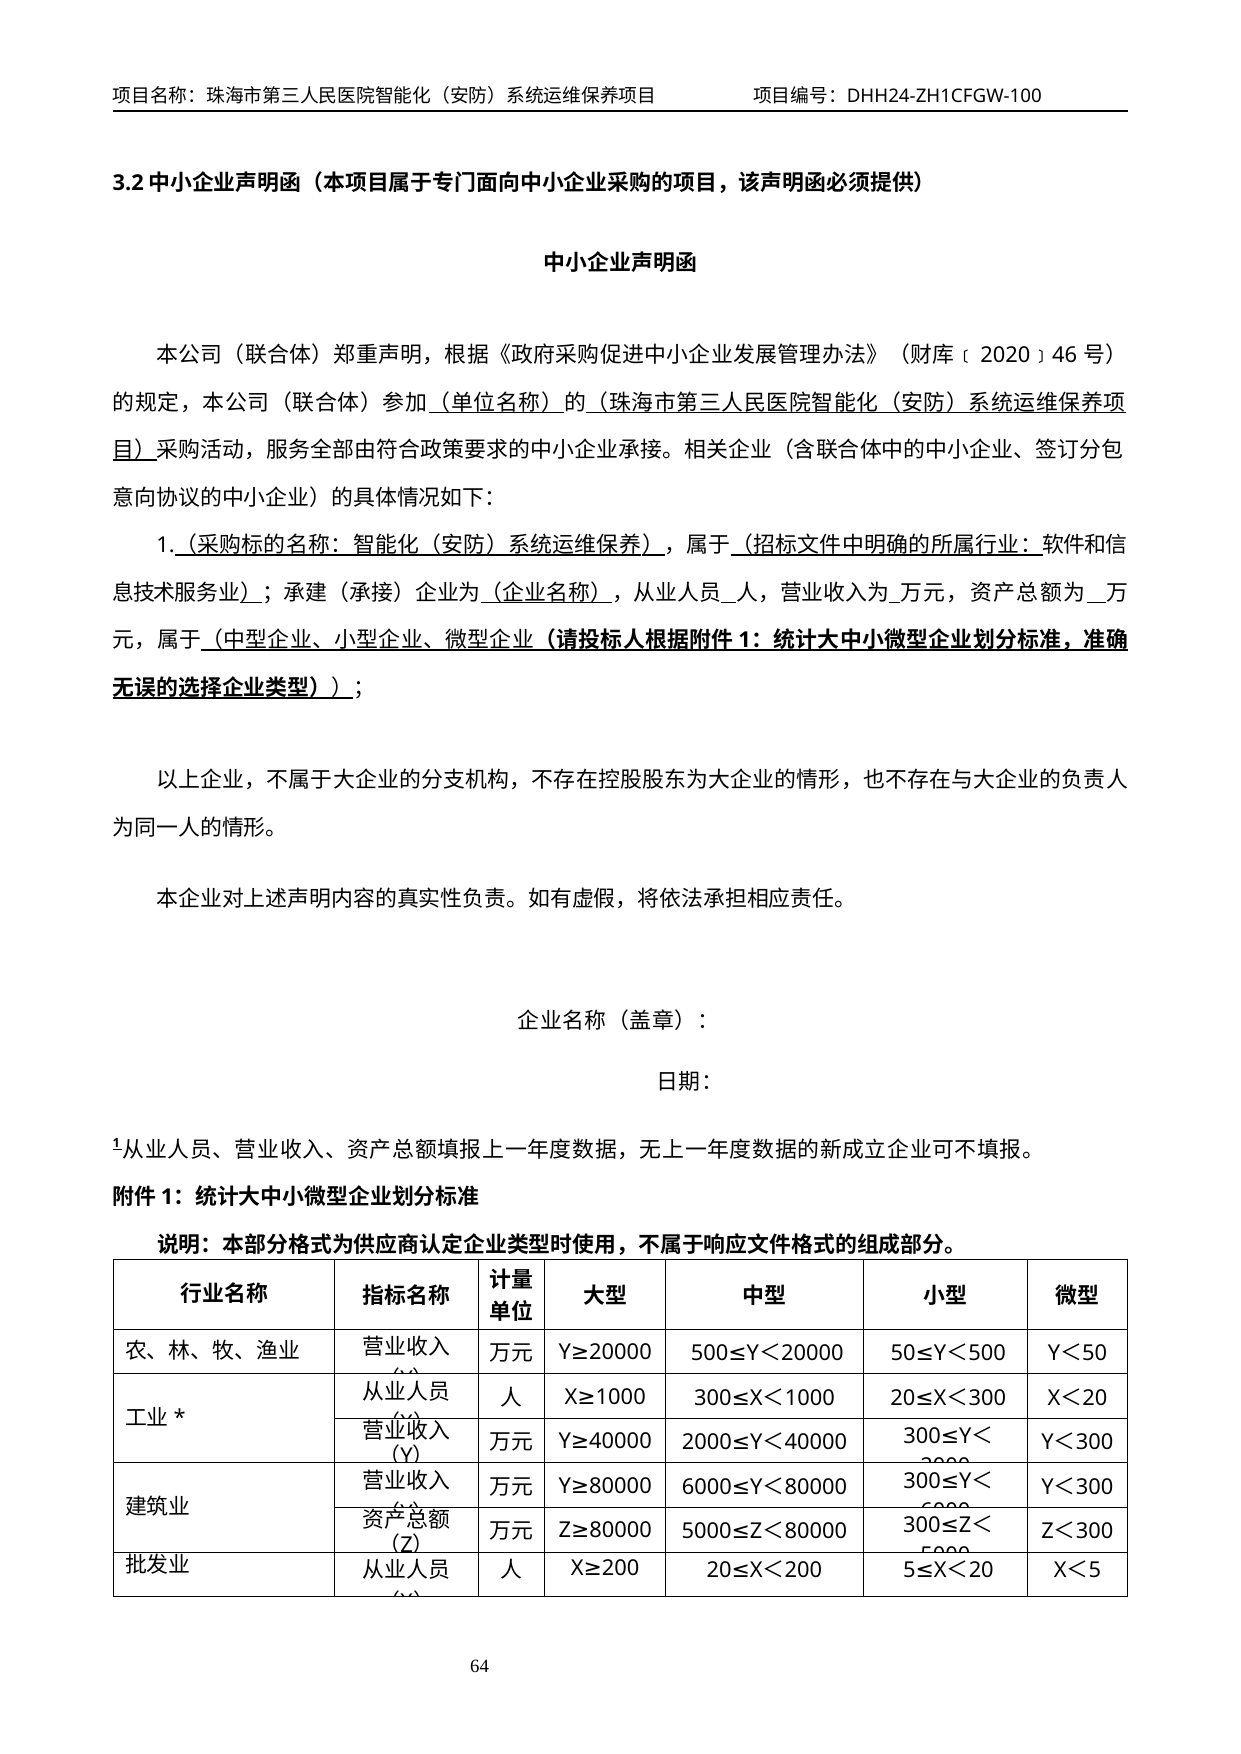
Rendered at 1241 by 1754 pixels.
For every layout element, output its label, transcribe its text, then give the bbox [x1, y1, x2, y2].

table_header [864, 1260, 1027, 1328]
text 3.2中小企业声明函（本项目属于专门面向中小企业采购的项目，该声明函必须提供） [112, 150, 1128, 200]
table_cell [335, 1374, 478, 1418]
text 附件1：统计大中小微型企业划分标准 [112, 1179, 1128, 1211]
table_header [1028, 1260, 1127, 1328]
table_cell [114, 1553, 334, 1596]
text 企业名称（盖章）： [112, 979, 1128, 1041]
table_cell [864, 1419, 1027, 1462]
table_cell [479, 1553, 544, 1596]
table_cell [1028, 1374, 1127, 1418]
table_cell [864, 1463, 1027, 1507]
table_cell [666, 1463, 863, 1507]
text 本公司（联合体）郑重声明，根据《政府采购促进中小企业发展管理办法》（财库﹝2020﹞46 号）的规定，本公司（联合体）参加（单位名称）的（珠海市第三人民医院智能化（安防）系统运维保养项目）采购活动，服务全部由符合政策要求的中小企业承接。相关企业（含联合体中的中小企业、签订分包意向协议的中小企业）的具体情况如下： [112, 337, 1128, 511]
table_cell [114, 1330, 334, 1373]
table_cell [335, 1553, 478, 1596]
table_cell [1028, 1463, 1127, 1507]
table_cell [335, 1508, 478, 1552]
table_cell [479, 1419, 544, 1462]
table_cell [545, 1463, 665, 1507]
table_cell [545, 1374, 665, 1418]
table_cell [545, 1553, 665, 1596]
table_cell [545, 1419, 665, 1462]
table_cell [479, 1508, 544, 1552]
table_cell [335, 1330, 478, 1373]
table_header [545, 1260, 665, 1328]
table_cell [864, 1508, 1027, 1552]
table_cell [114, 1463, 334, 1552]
text 1.（采购标的名称：智能化（安防）系统运维保养），属于（招标文件中明确的所属行业：软件和信息技术服务业）；承建（承接）企业为（企业名称），从业人员 人，营业收入为 万元，资产总额为 万元，属于（中型企业、小型企业、微型企业（请投标人根据附件1：统计大中小微型企业划分标准，准确无误的选择企业类型））； [112, 527, 1128, 701]
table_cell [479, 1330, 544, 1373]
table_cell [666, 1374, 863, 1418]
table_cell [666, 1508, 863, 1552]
text 说明：本部分格式为供应商认定企业类型时使用，不属于响应文件格式的组成部分。 [157, 1227, 1128, 1259]
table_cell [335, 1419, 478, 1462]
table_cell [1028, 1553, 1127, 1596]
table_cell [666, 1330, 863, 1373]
text 以上企业，不属于大企业的分支机构，不存在控股股东为大企业的情形，也不存在与大企业的负责人为同一人的情形。 [112, 762, 1128, 841]
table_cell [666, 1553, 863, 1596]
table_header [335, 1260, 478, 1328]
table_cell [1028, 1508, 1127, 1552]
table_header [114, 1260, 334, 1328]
text 本企业对上述声明内容的真实性负责。如有虚假，将依法承担相应责任。 [112, 857, 1128, 918]
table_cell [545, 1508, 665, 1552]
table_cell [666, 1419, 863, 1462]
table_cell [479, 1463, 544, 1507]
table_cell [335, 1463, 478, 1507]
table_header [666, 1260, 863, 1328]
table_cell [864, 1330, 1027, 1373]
text 日期： [112, 1041, 1128, 1102]
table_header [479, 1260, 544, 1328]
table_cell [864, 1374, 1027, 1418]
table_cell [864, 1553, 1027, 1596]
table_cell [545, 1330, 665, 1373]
text 中小企业声明函 [112, 245, 1128, 276]
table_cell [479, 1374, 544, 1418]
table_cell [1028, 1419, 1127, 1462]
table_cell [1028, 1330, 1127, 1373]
text 1从业人员、营业收入、资产总额填报上一年度数据，无上一年度数据的新成立企业可不填报。 [112, 1132, 1128, 1163]
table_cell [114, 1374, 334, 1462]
